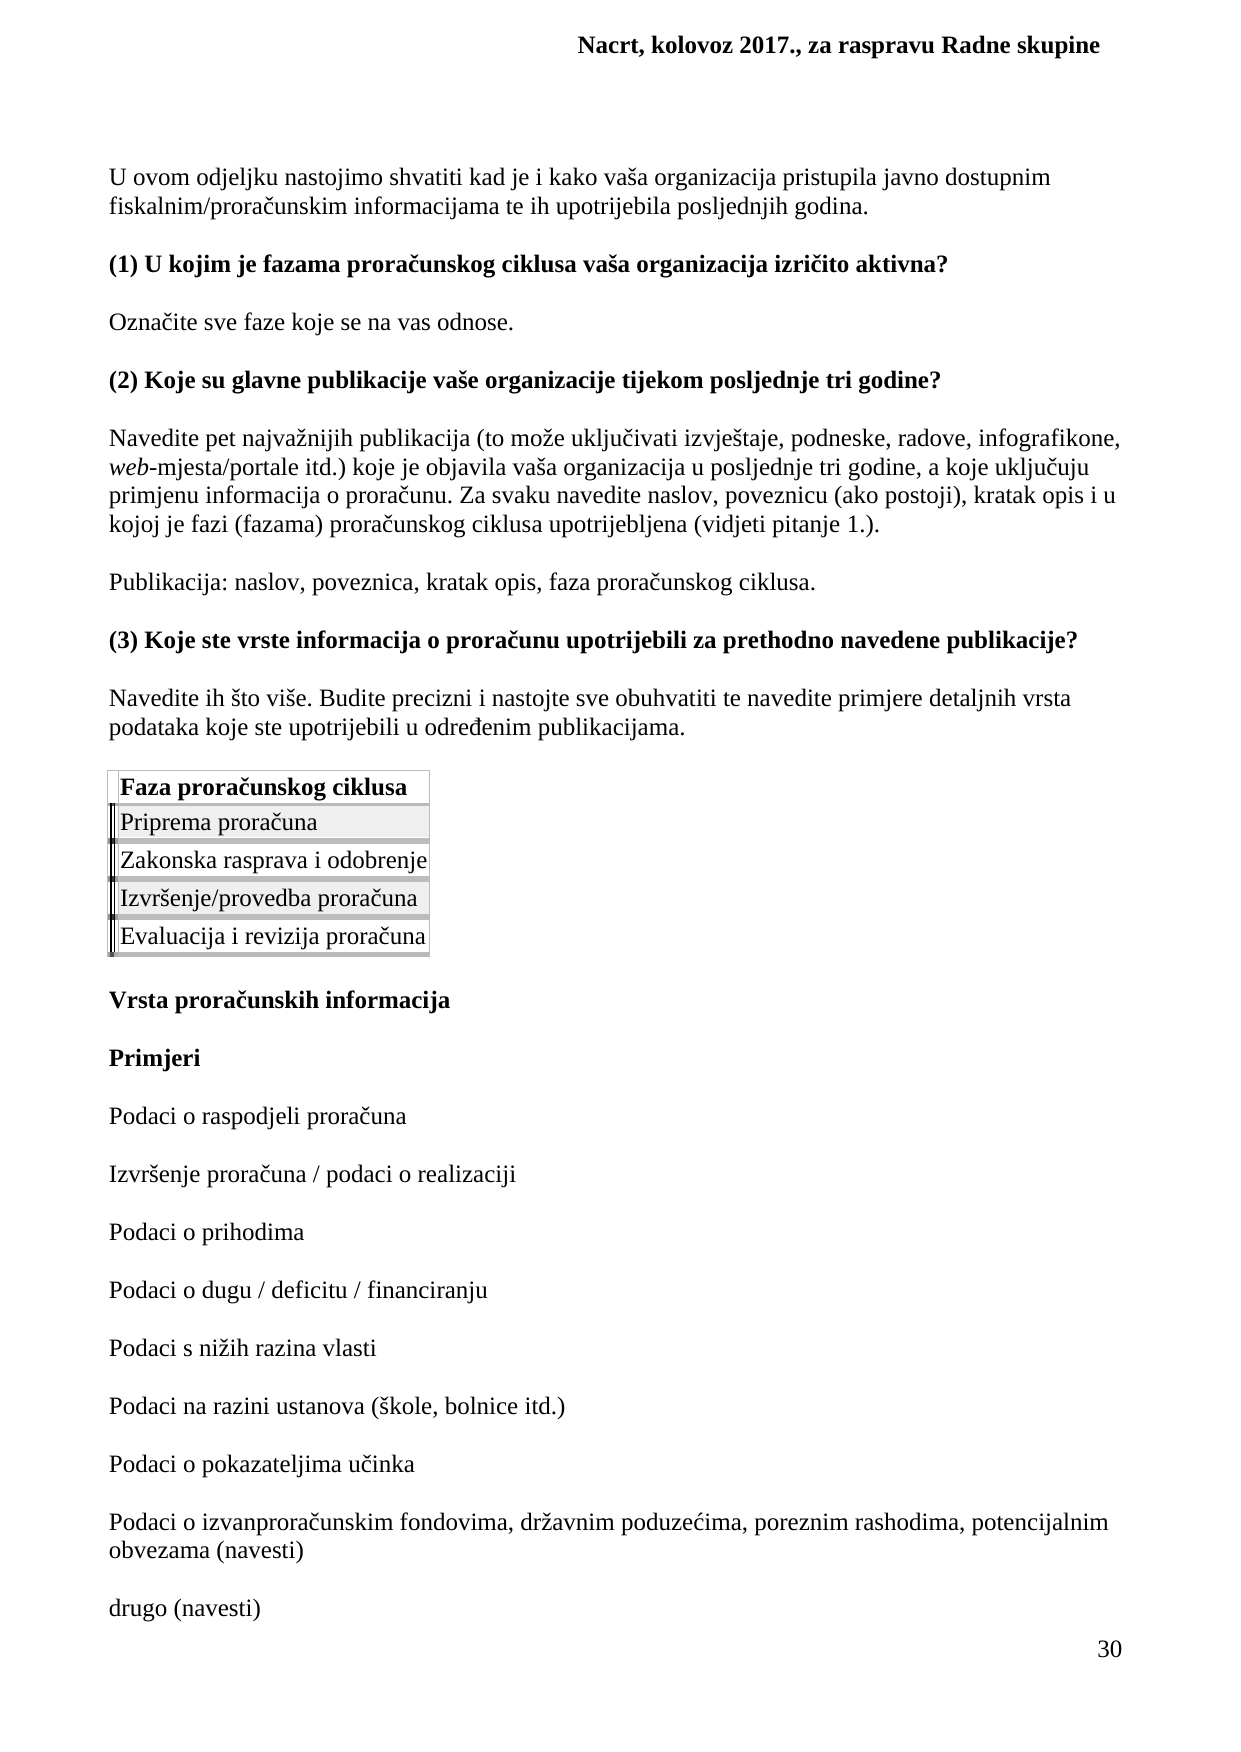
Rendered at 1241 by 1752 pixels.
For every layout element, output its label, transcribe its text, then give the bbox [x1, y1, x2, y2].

text U ovom odjeljku nastojimo shvatiti kad je i kako vaša organizacija pristupila javno dostupnim fiskalnim/proračunskim informacijama te ih upotrijebila posljednjih godina. [109, 162, 1122, 220]
text Podaci na razini ustanova (škole, bolnice itd.) [109, 1391, 1122, 1420]
text Podaci s nižih razina vlasti [109, 1333, 1122, 1362]
text Označite sve faze koje se na vas odnose. [109, 307, 1122, 336]
text Publikacija: naslov, poveznica, kratak opis, faza proračunskog ciklusa. [109, 567, 1122, 596]
text Podaci o prihodima [109, 1217, 1122, 1246]
text Vrsta proračunskih informacija [109, 986, 1122, 1014]
text Navedite pet najvažnijih publikacija (to može uključivati izvještaje, podneske, radove, infografikone, web-mjesta/portale itd.) koje je objavila vaša organizacija u posljednje tri godine, a koje uključuju primjenu informacija o proračunu. Za svaku navedite naslov, poveznicu (ako postoji), kratak opis i u kojoj je fazi (fazama) proračunskog ciklusa upotrijebljena (vidjeti pitanje 1.). [109, 423, 1122, 538]
table_header [108, 771, 118, 802]
text Podaci o izvanproračunskim fondovima, državnim poduzećima, poreznim rashodima, potencijalnim obvezama (navesti) [109, 1507, 1122, 1564]
text (3) Koje ste vrste informacija o proračunu upotrijebili za prethodno navedene publikacije? [109, 625, 1122, 654]
text Izvršenje proračuna / podaci o realizaciji [109, 1159, 1122, 1188]
text Podaci o pokazateljima učinka [109, 1449, 1122, 1478]
text Primjeri [109, 1043, 1122, 1072]
table_header Faza proračunskog ciklusa [119, 771, 429, 802]
table_cell Zakonska rasprava i odobrenje [119, 844, 429, 876]
table_cell Evaluacija i revizija proračuna [119, 920, 429, 952]
text (2) Koje su glavne publikacije vaše organizacije tijekom posljednje tri godine? [109, 365, 1122, 394]
text drugo (navesti) [109, 1593, 1122, 1622]
text (1) U kojim je fazama proračunskog ciklusa vaša organizacija izričito aktivna? [109, 249, 1122, 278]
table_cell Priprema proračuna [119, 806, 429, 837]
text Navedite ih što više. Budite precizni i nastojte sve obuhvatiti te navedite primjere detaljnih vrsta podataka koje ste upotrijebili u određenim publikacijama. [109, 683, 1122, 740]
text Podaci o dugu / deficitu / financiranju [109, 1275, 1122, 1304]
table_cell Izvršenje/provedba proračuna [119, 882, 429, 914]
text Podaci o raspodjeli proračuna [109, 1101, 1122, 1130]
